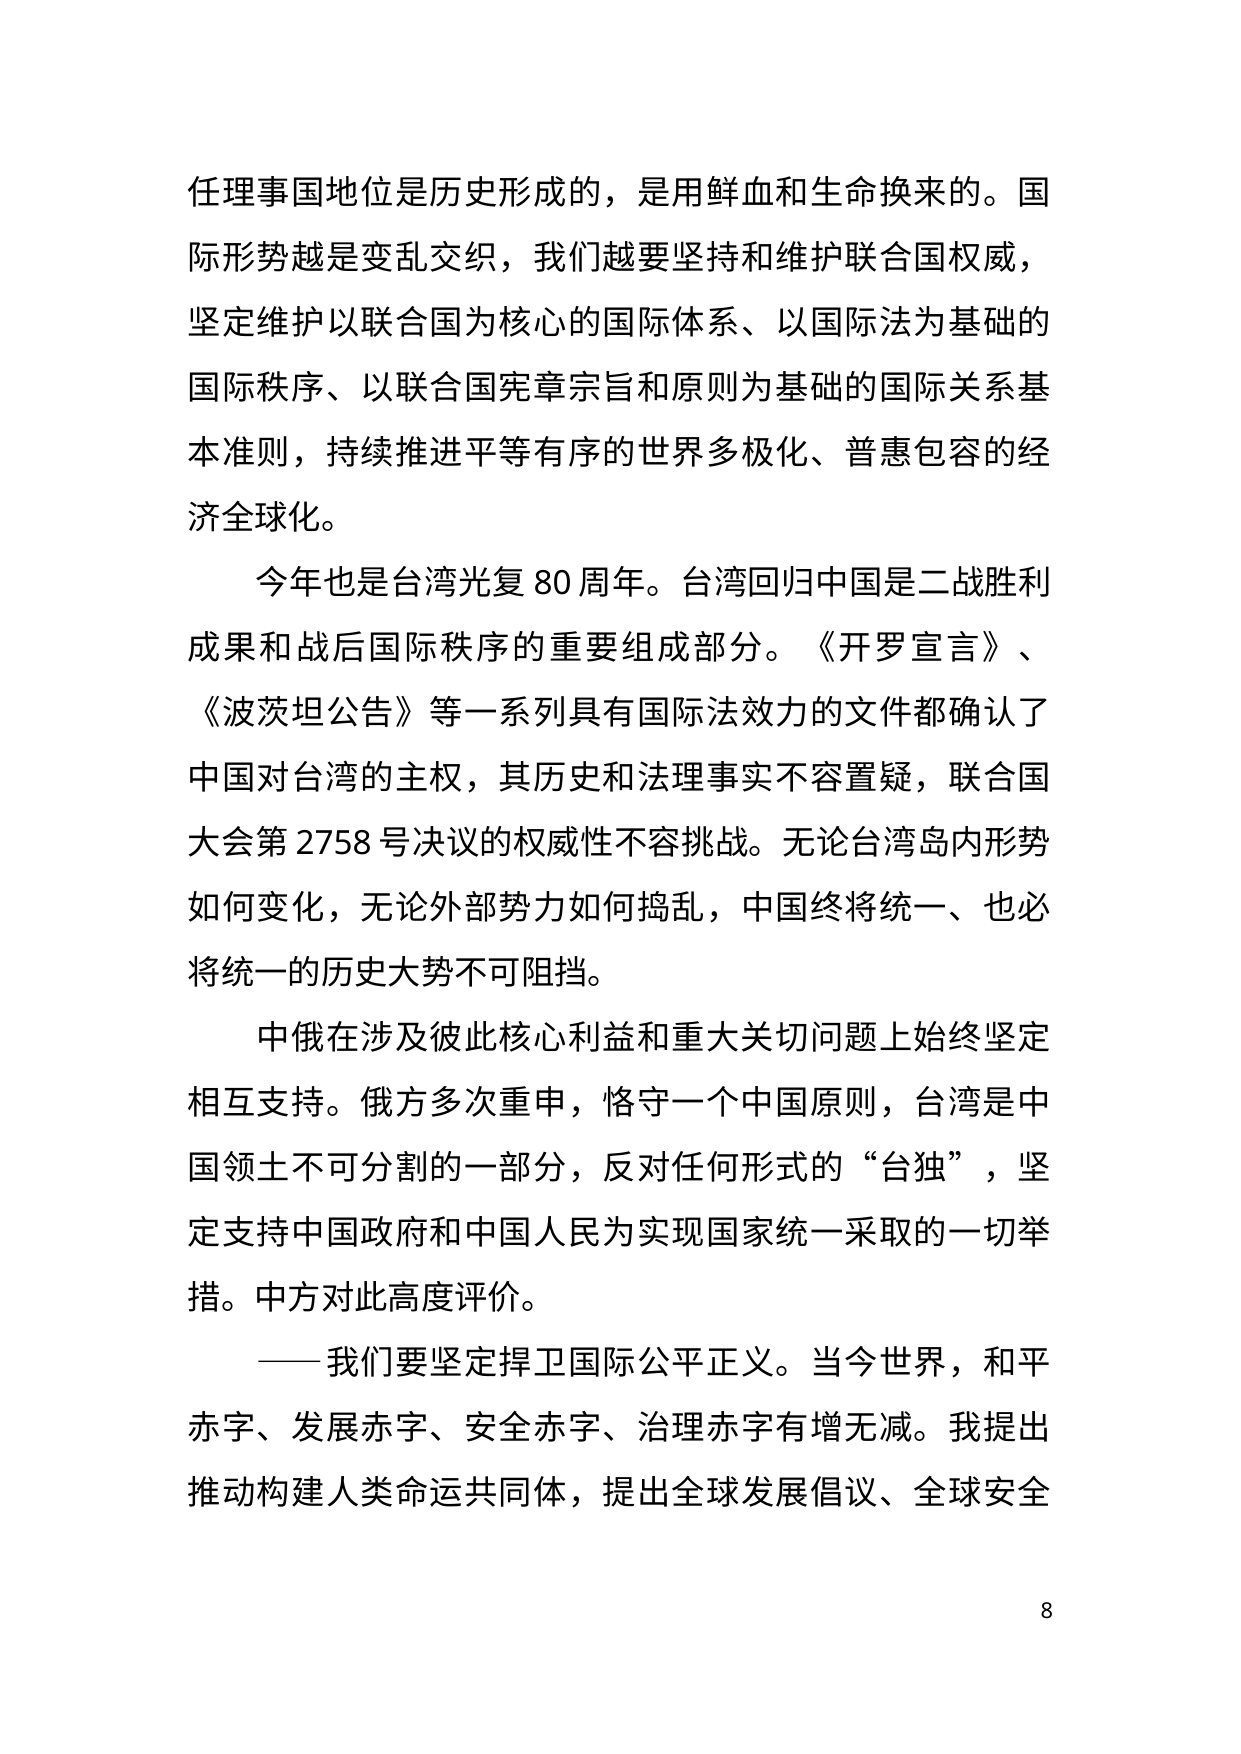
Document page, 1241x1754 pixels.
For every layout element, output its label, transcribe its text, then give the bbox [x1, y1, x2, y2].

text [187, 1328, 1053, 1523]
text 中俄在涉及彼此核心利益和重大关切问题上始终坚定相互支持。俄方多次重申，恪守一个中国原则，台湾是中国领土不可分割的一部分，反对任何形式的“台独”，坚定支持中国政府和中国人民为实现国家统一采取的一切举措。中方对此高度评价。 [187, 1003, 1053, 1328]
text 今年也是台湾光复80周年。台湾回归中国是二战胜利成果和战后国际秩序的重要组成部分。《开罗宣言》、《波茨坦公告》等一系列具有国际法效力的文件都确认了中国对台湾的主权，其历史和法理事实不容置疑，联合国大会第2758号决议的权威性不容挑战。无论台湾岛内形势如何变化，无论外部势力如何捣乱，中国终将统一、也必将统一的历史大势不可阻挡。 [187, 548, 1053, 1003]
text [187, 158, 1053, 548]
